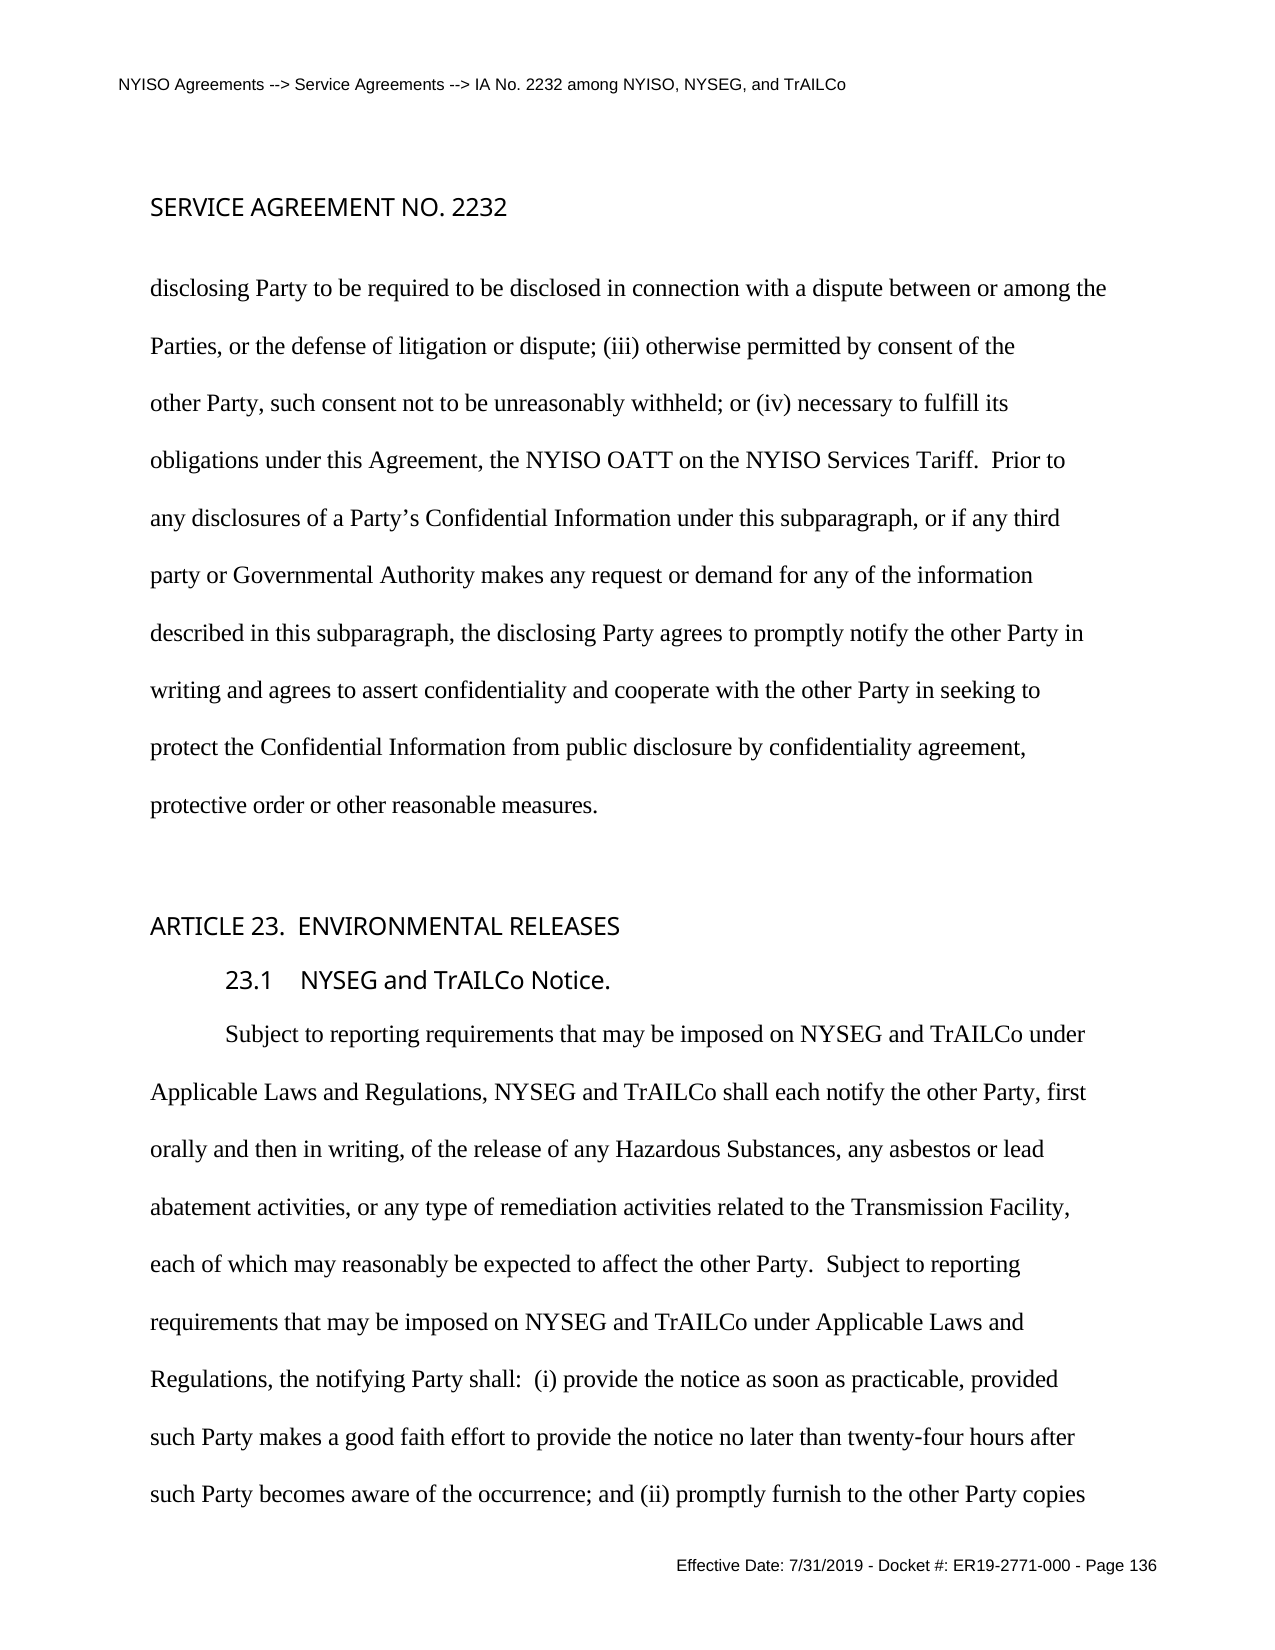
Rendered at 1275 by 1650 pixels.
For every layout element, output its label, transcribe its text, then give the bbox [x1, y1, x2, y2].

text Subject to reporting requirements that may be imposed on NYSEG and TrAILCo under Applicable Laws and Regulations, NYSEG and TrAILCo shall each notify the other Party, first orally and then in writing, of the release of any Hazardous Substances, any asbestos or lead abatement activities, or any type of remediation activities related to the Transmission Facility, each of which may reasonably be expected to affect the other Party. Subject to reporting requirements that may be imposed on NYSEG and TrAILCo under Applicable Laws and Regulations, the notifying Party shall: (i) provide the notice as soon as practicable, provided such Party makes a good faith effort to provide the notice no later than twenty‐four hours after such Party becomes aware of the occurrence; and (ii) promptly furnish to the other Party copies [150, 997, 1125, 1514]
text disclosing Party to be required to be disclosed in connection with a dispute between or among the Parties, or the defense of litigation or dispute; (iii) otherwise permitted by consent of the other Party, such consent not to be unreasonably withheld; or (iv) necessary to fulfill its obligations under this Agreement, the NYISO OATT on the NYISO Services Tariff. Prior to any disclosures of a Party’s Confidential Information under this subparagraph, or if any third party or Governmental Authority makes any request or demand for any of the information described in this subparagraph, the disclosing Party agrees to promptly notify the other Party in writing and agrees to assert confidentiality and cooperate with the other Party in seeking to protect the Confidential Information from public disclosure by confidentiality agreement, protective order or other reasonable measures. [150, 251, 1123, 825]
text ARTICLE 23. ENVIRONMENTAL RELEASES [150, 912, 1275, 941]
text 23.1 NYSEG and TrAILCo Notice. [225, 966, 1275, 995]
text SERVICE AGREEMENT NO. 2232 [150, 193, 1275, 222]
